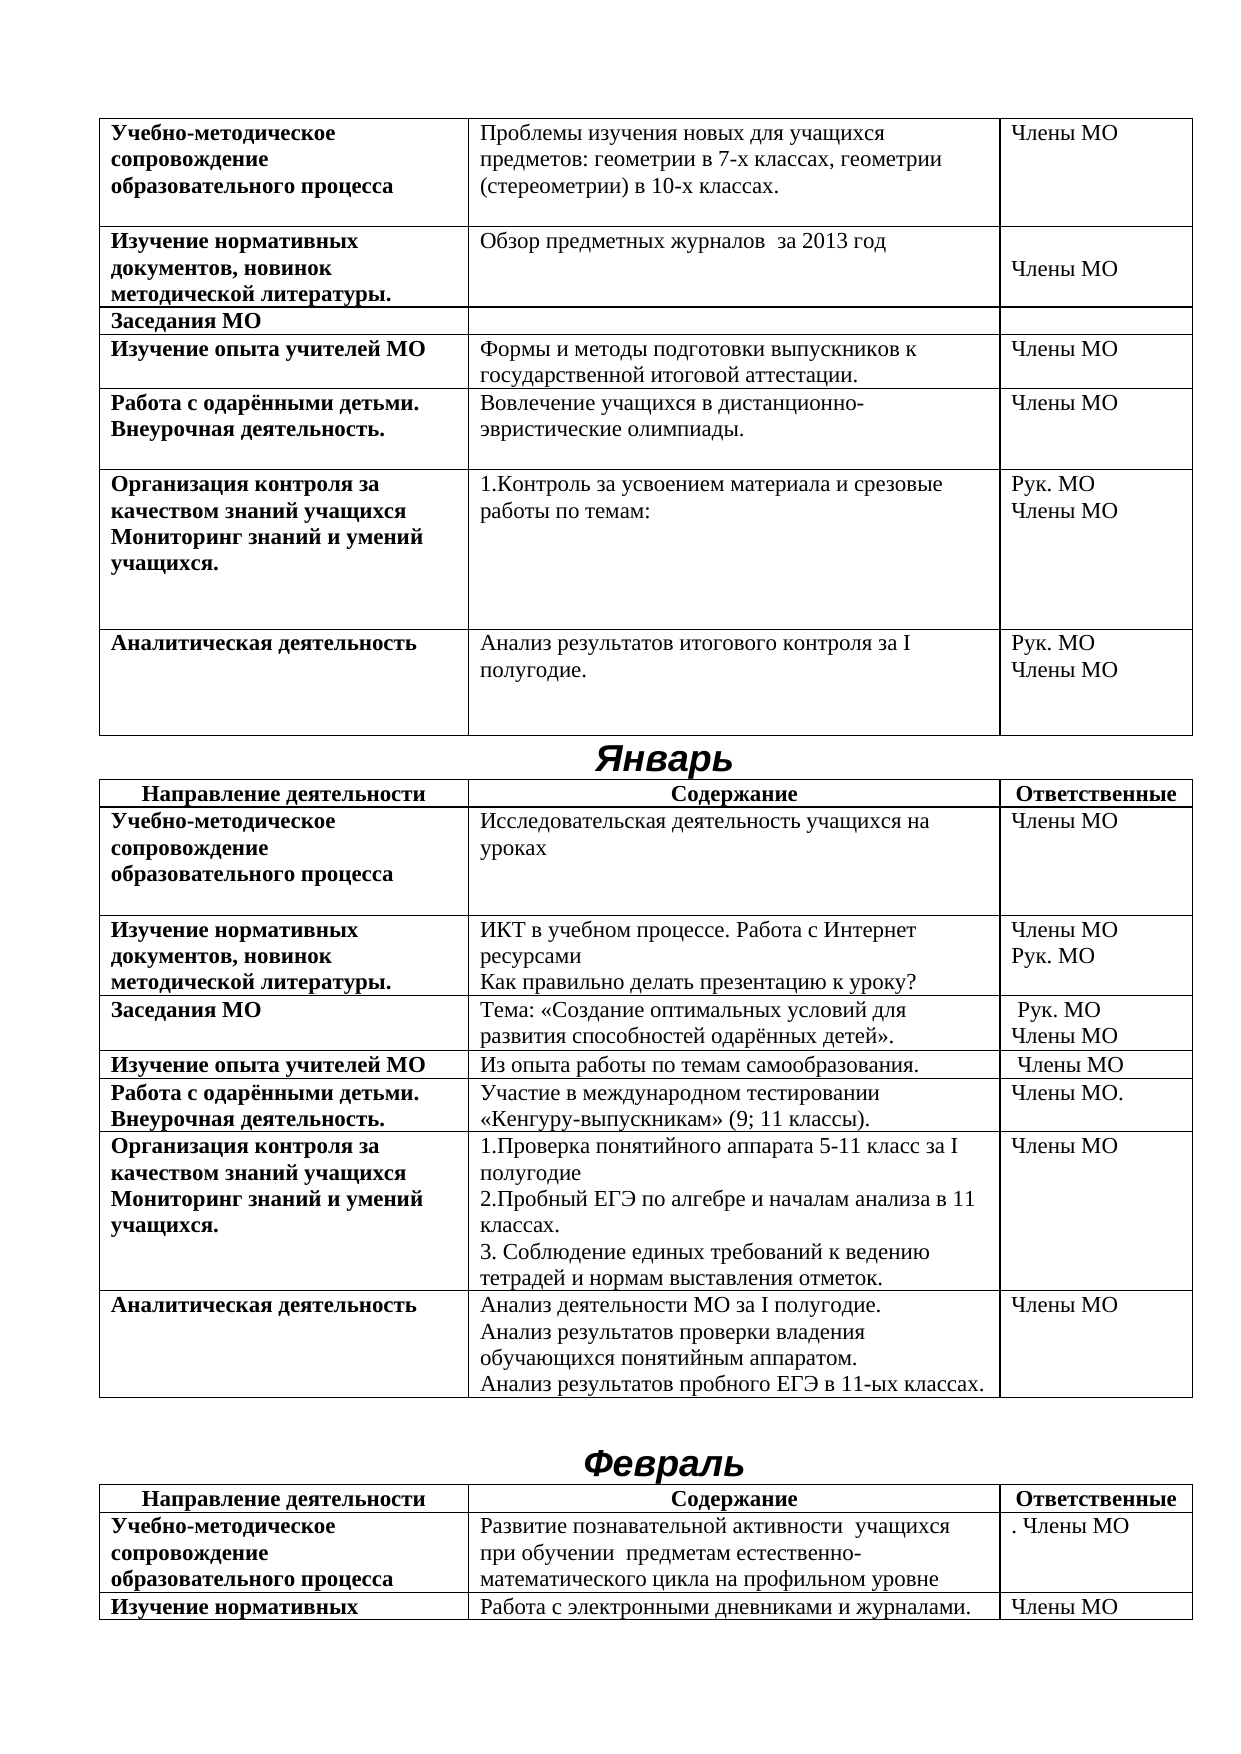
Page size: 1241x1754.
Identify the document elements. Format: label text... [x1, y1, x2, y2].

table_cell Работа с одарёнными детьми. Внеурочная деятельность. [100, 389, 468, 469]
table_cell Развитие познавательной активности учащихся при обучении предметам естественно-математического цикла на профильном уровне [469, 1513, 999, 1592]
table_cell Аналитическая деятельность [100, 630, 468, 735]
table_cell Обзор предметных журналов за 2013 год [469, 227, 999, 306]
table_cell Члены МО Рук. МО [1001, 916, 1192, 995]
table_cell Члены МО [1001, 1051, 1192, 1077]
table_cell Участие в международном тестировании «Кенгуру-выпускникам» (9; 11 классы). [469, 1079, 999, 1131]
table_header Направление деятельности [100, 1485, 468, 1512]
table_cell 1.Проверка понятийного аппарата 5-11 класс за I полугодие 2.Пробный ЕГЭ по алгебре и началам анализа в 11 классах. 3. Соблюдение единых требований к ведению тетрадей и нормам выставления отметок. [469, 1132, 999, 1290]
table_cell ИКТ в учебном процессе. Работа с Интернет ресурсами Как правильно делать презентацию к уроку? [469, 916, 999, 995]
table_cell Учебно-методическое сопровождение образовательного процесса [100, 808, 468, 914]
table_cell Заседания МО [100, 996, 468, 1050]
table_cell Из опыта работы по темам самообразования. [469, 1051, 999, 1077]
table_cell Рук. МО Члены МО [1001, 470, 1192, 628]
table_cell Члены МО [1001, 335, 1192, 387]
table_header Направление деятельности [100, 780, 468, 806]
table_cell Члены МО [1001, 389, 1192, 469]
table_header Ответственные [1001, 1485, 1192, 1512]
table_cell [1001, 308, 1192, 334]
table_cell Члены МО [1001, 1593, 1192, 1619]
text Февраль [177, 1441, 1152, 1484]
table_header Ответственные [1001, 780, 1192, 806]
table_cell Тема: «Создание оптимальных условий для развития способностей одарённых детей». [469, 996, 999, 1050]
table_cell Изучение нормативных документов, новинок методической литературы. [100, 227, 468, 306]
table_cell Учебно-методическое сопровождение образовательного процесса [100, 119, 468, 226]
table_cell Исследовательская деятельность учащихся на уроках [469, 808, 999, 914]
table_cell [469, 1593, 999, 1619]
table_cell Организация контроля за качеством знаний учащихся Мониторинг знаний и умений учащихся. [100, 1132, 468, 1290]
table_cell Аналитическая деятельность [100, 1291, 468, 1397]
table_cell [100, 1593, 468, 1619]
table_cell Члены МО [1001, 119, 1192, 226]
table_cell Члены МО [1001, 227, 1192, 306]
table_cell Заседания МО [100, 308, 468, 334]
table_cell Рук. МО Члены МО [1001, 996, 1192, 1050]
table_cell Работа с одарёнными детьми. Внеурочная деятельность. [100, 1079, 468, 1131]
table_cell Анализ результатов итогового контроля за I полугодие. [469, 630, 999, 735]
table_header Содержание [469, 780, 999, 806]
table_header Содержание [469, 1485, 999, 1512]
table_cell Вовлечение учащихся в дистанционно-эвристические олимпиады. [469, 389, 999, 469]
table_cell Формы и методы подготовки выпускников к государственной итоговой аттестации. [469, 335, 999, 387]
table_cell Изучение нормативных документов, новинок методической литературы. [100, 916, 468, 995]
table_cell Анализ деятельности МО за I полугодие. Анализ результатов проверки владения обучающихся понятийным аппаратом. Анализ результатов пробного ЕГЭ в 11-ых классах. [469, 1291, 999, 1397]
table_cell Члены МО [1001, 1291, 1192, 1397]
table_cell Учебно-методическое сопровождение образовательного процесса [100, 1513, 468, 1592]
table_cell 1.Контроль за усвоением материала и срезовые работы по темам: [469, 470, 999, 628]
table_cell Члены МО [1001, 808, 1192, 914]
table_cell Организация контроля за качеством знаний учащихся Мониторинг знаний и умений учащихся. [100, 470, 468, 628]
table_cell Рук. МО Члены МО [1001, 630, 1192, 735]
table_cell [469, 308, 999, 334]
table_cell Проблемы изучения новых для учащихся предметов: геометрии в 7-х классах, геометрии (стереометрии) в 10-х классах. [469, 119, 999, 226]
table_cell Изучение опыта учителей МО [100, 1051, 468, 1077]
table_cell Члены МО [1001, 1132, 1192, 1290]
text Январь [177, 736, 1152, 779]
table_cell Изучение опыта учителей МО [100, 335, 468, 387]
table_cell Члены МО. [1001, 1079, 1192, 1131]
table_cell . Члены МО [1001, 1513, 1192, 1592]
